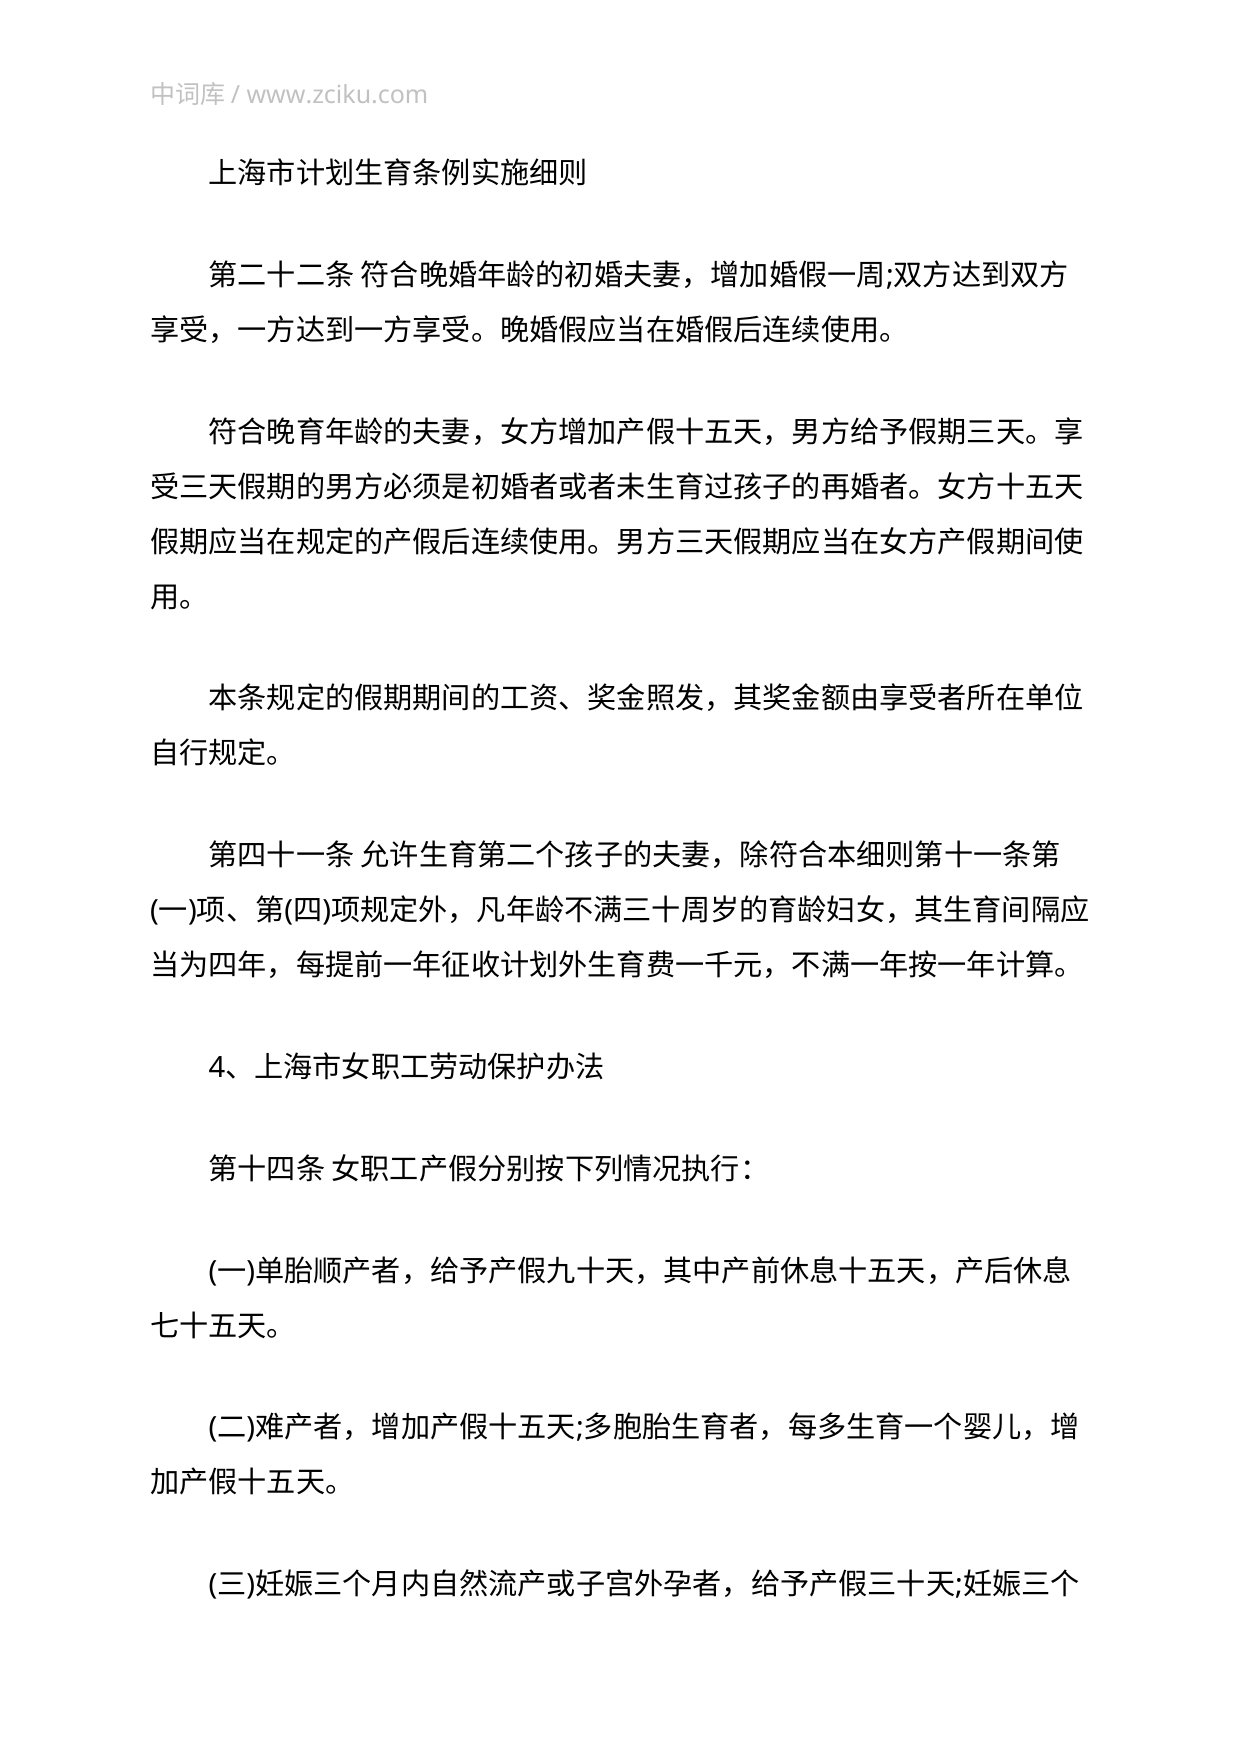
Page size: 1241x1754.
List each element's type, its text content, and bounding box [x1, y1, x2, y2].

text 符合晚育年龄的夫妻，女方增加产假十五天，男方给予假期三天。享受三天假期的男方必须是初婚者或者未生育过孩子的再婚者。女方十五天假期应当在规定的产假后连续使用。男方三天假期应当在女方产假期间使用。 [150, 408, 1090, 616]
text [150, 1561, 1090, 1603]
text 第四十一条 允许生育第二个孩子的夫妻，除符合本细则第十一条第(一)项、第(四)项规定外，凡年龄不满三十周岁的育龄妇女，其生育间隔应当为四年，每提前一年征收计划外生育费一千元，不满一年按一年计算。 [150, 832, 1090, 984]
text 上海市计划生育条例实施细则 [150, 150, 1090, 192]
text (二)难产者，增加产假十五天;多胞胎生育者，每多生育一个婴儿，增加产假十五天。 [150, 1404, 1090, 1501]
text 4、上海市女职工劳动保护办法 [150, 1043, 1090, 1086]
text (一)单胎顺产者，给予产假九十天，其中产前休息十五天，产后休息七十五天。 [150, 1247, 1090, 1344]
text 第十四条 女职工产假分别按下列情况执行： [150, 1145, 1090, 1188]
text 第二十二条 符合晚婚年龄的初婚夫妻，增加婚假一周;双方达到双方享受，一方达到一方享受。晚婚假应当在婚假后连续使用。 [150, 252, 1090, 349]
text 本条规定的假期期间的工资、奖金照发，其奖金额由享受者所在单位自行规定。 [150, 675, 1090, 772]
